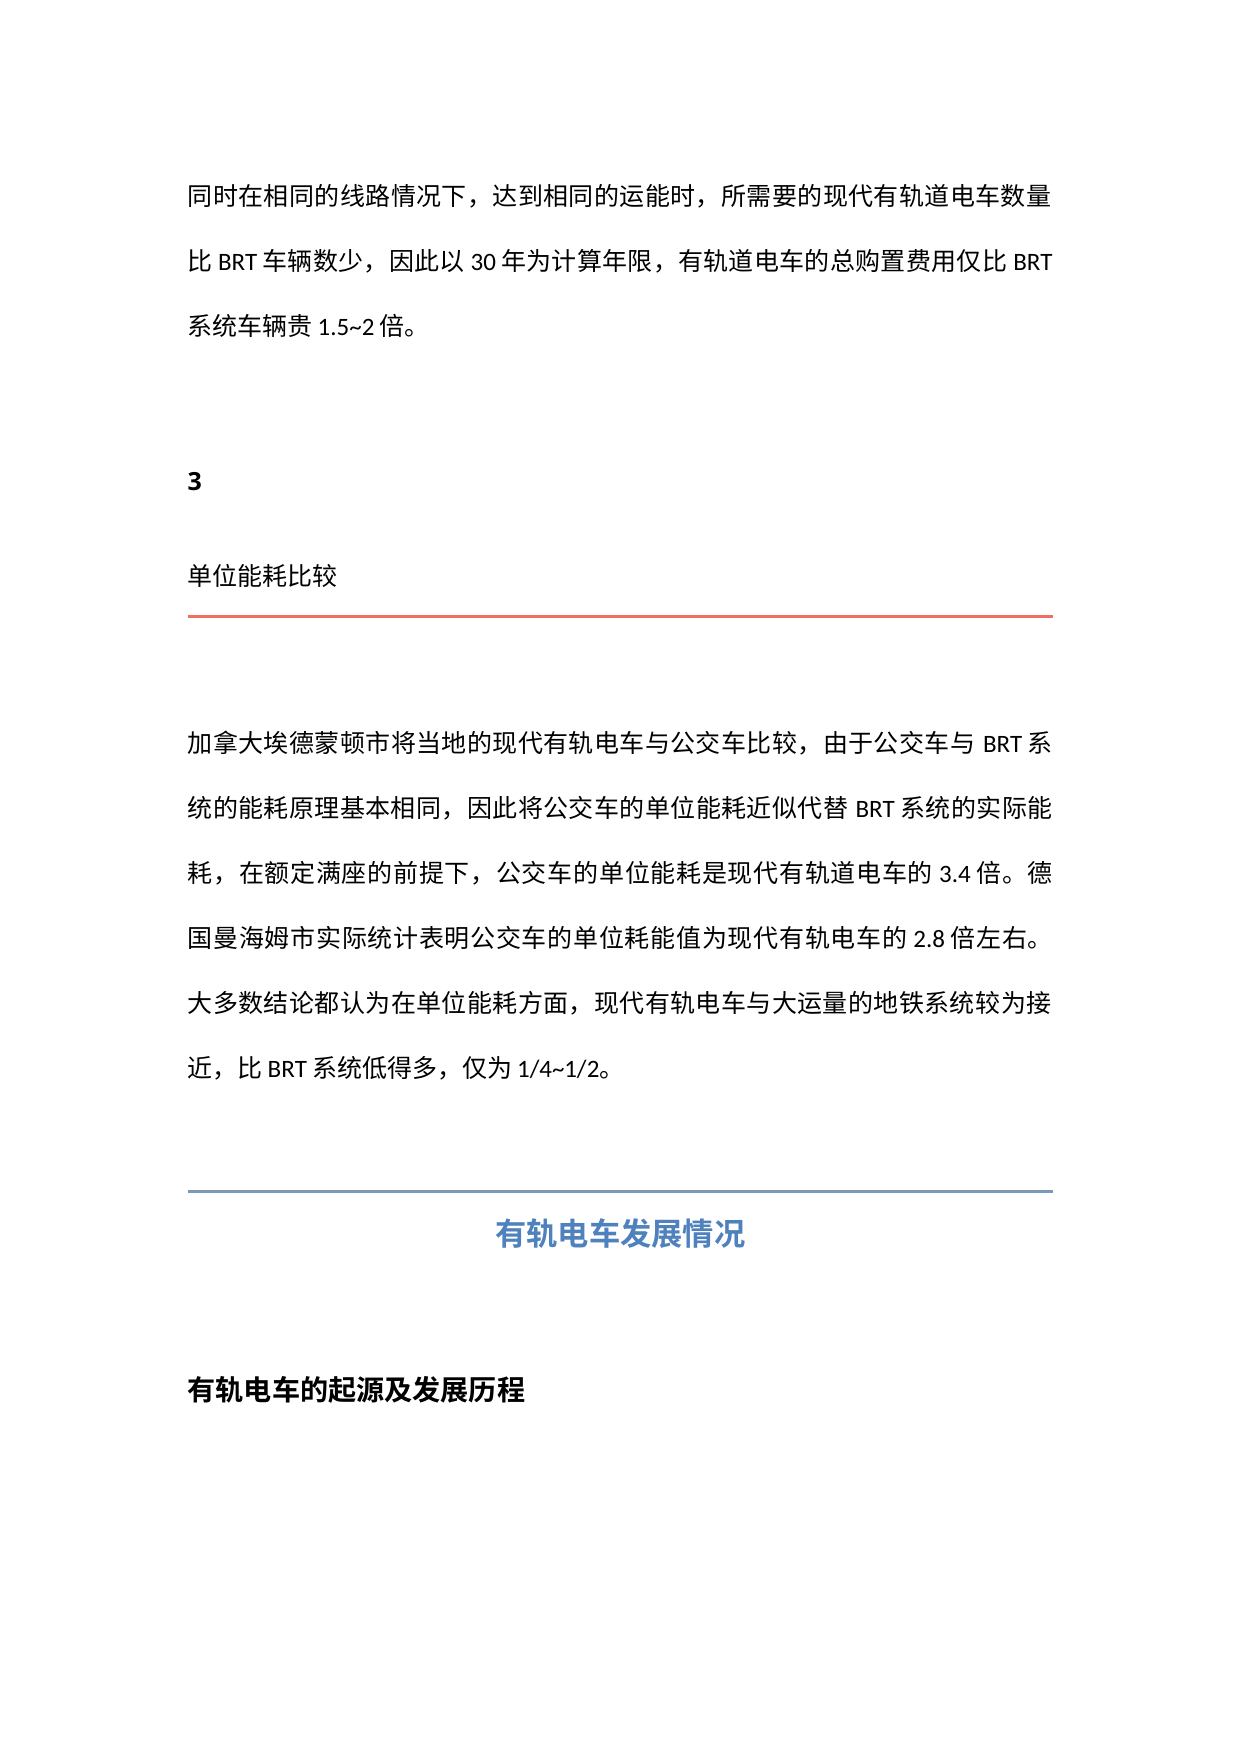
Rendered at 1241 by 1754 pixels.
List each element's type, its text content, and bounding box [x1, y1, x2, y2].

text 单位能耗比较 [187, 542, 1053, 618]
text 有轨电车发展情况 [187, 1191, 1053, 1264]
text 3 [187, 448, 1053, 513]
text 有轨电车的起源及发展历程 [187, 1355, 1053, 1420]
text 加拿大埃德蒙顿市将当地的现代有轨电车与公交车比较，由于公交车与BRT系统的能耗原理基本相同，因此将公交车的单位能耗近似代替BRT系统的实际能耗，在额定满座的前提下，公交车的单位能耗是现代有轨道电车的3.4倍。德国曼海姆市实际统计表明公交车的单位耗能值为现代有轨电车的2.8倍左右。大多数结论都认为在单位能耗方面，现代有轨电车与大运量的地铁系统较为接近，比BRT系统低得多，仅为1/4~1/2。 [187, 709, 1053, 1099]
text 同时在相同的线路情况下，达到相同的运能时，所需要的现代有轨道电车数量比BRT车辆数少，因此以30年为计算年限，有轨道电车的总购置费用仅比BRT系统车辆贵1.5~2倍。 [187, 162, 1053, 357]
